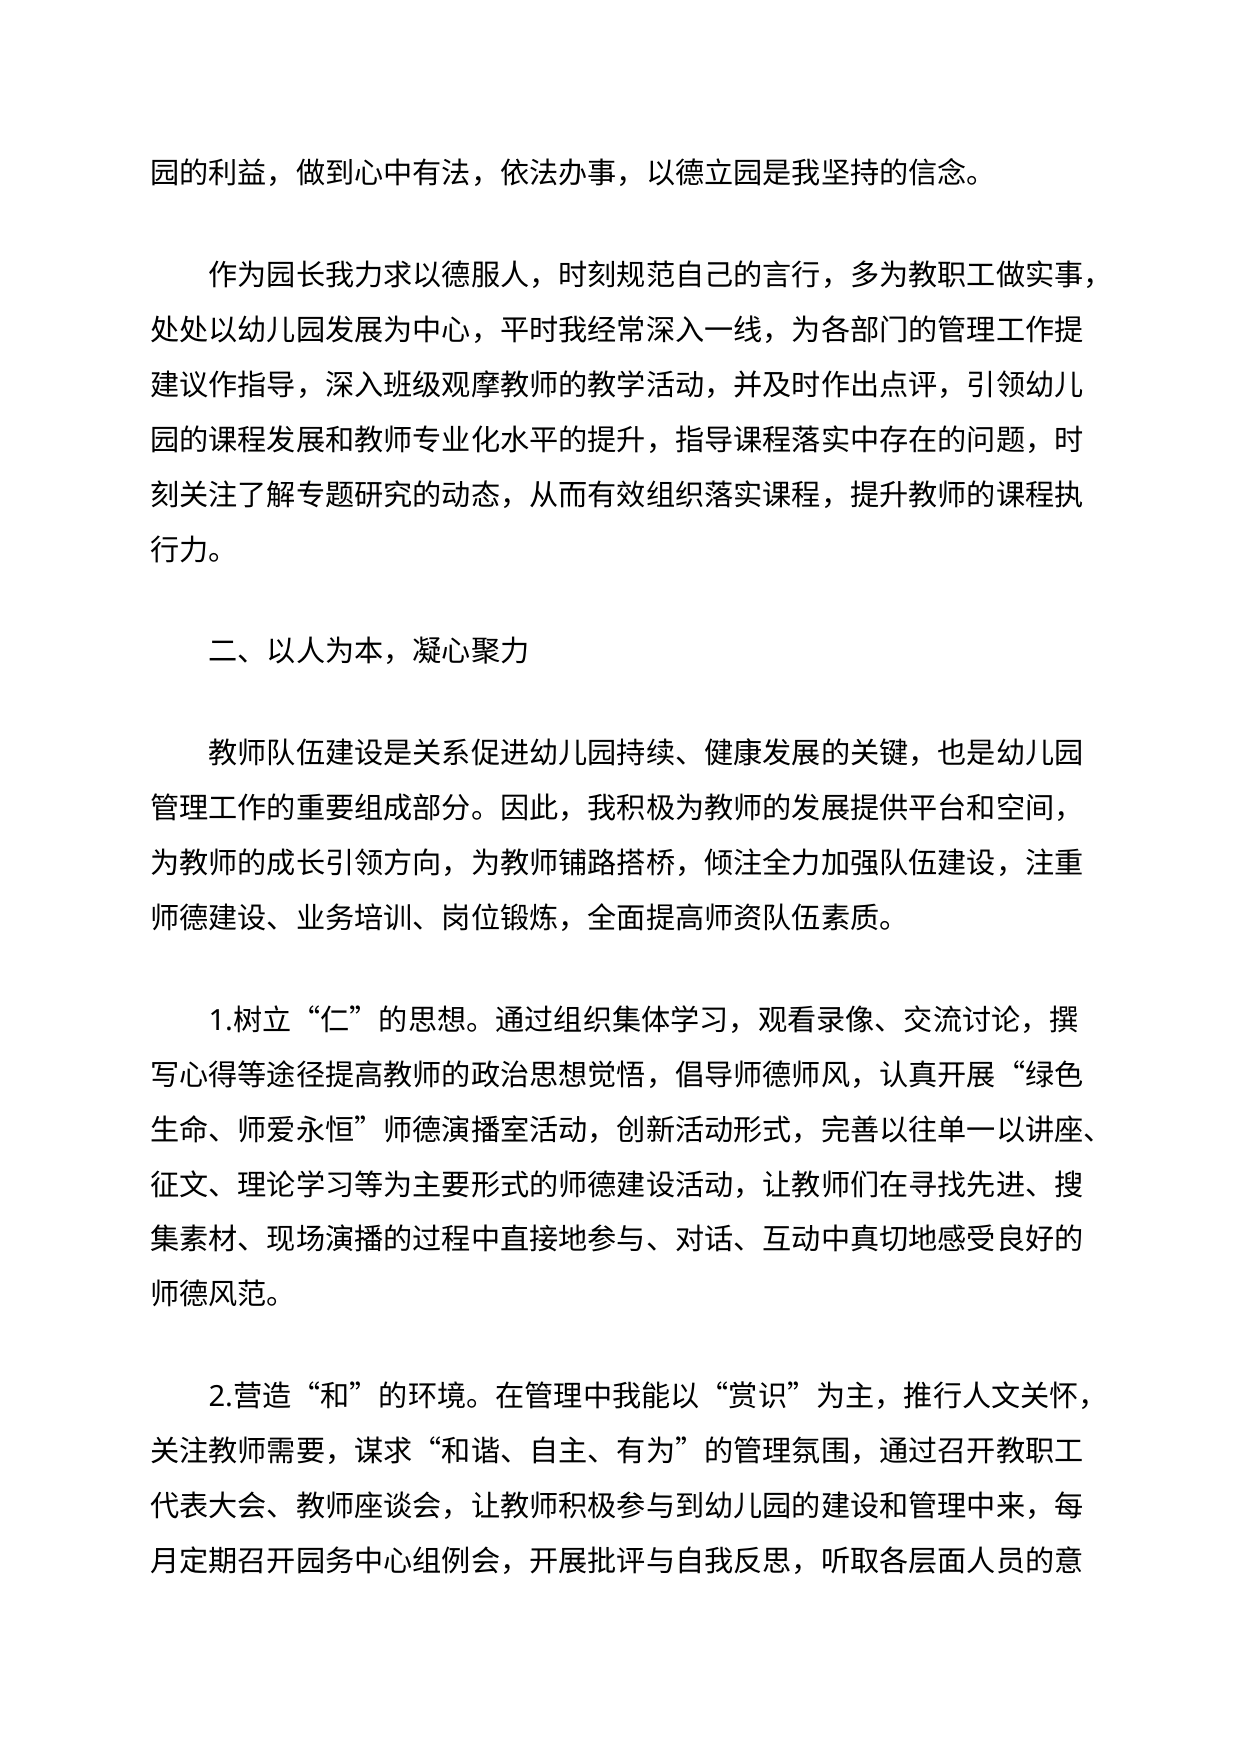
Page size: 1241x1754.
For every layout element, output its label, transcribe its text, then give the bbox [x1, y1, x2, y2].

text 1.树立“仁”的思想。通过组织集体学习，观看录像、交流讨论，撰写心得等途径提高教师的政治思想觉悟，倡导师德师风，认真开展“绿色生命、师爱永恒”师德演播室活动，创新活动形式，完善以往单一以讲座、征文、理论学习等为主要形式的师德建设活动，让教师们在寻找先进、搜集素材、现场演播的过程中直接地参与、对话、互动中真切地感受良好的师德风范。 [150, 996, 1090, 1313]
text 作为园长我力求以德服人，时刻规范自己的言行，多为教职工做实事，处处以幼儿园发展为中心，平时我经常深入一线，为各部门的管理工作提建议作指导，深入班级观摩教师的教学活动，并及时作出点评，引领幼儿园的课程发展和教师专业化水平的提升，指导课程落实中存在的问题，时刻关注了解专题研究的动态，从而有效组织落实课程，提升教师的课程执行力。 [150, 252, 1090, 568]
text 教师队伍建设是关系促进幼儿园持续、健康发展的关键，也是幼儿园管理工作的重要组成部分。因此，我积极为教师的发展提供平台和空间，为教师的成长引领方向，为教师铺路搭桥，倾注全力加强队伍建设，注重师德建设、业务培训、岗位锻炼，全面提高师资队伍素质。 [150, 730, 1090, 937]
text 二、以人为本，凝心聚力 [150, 628, 1090, 670]
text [150, 150, 1090, 192]
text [150, 1373, 1090, 1580]
